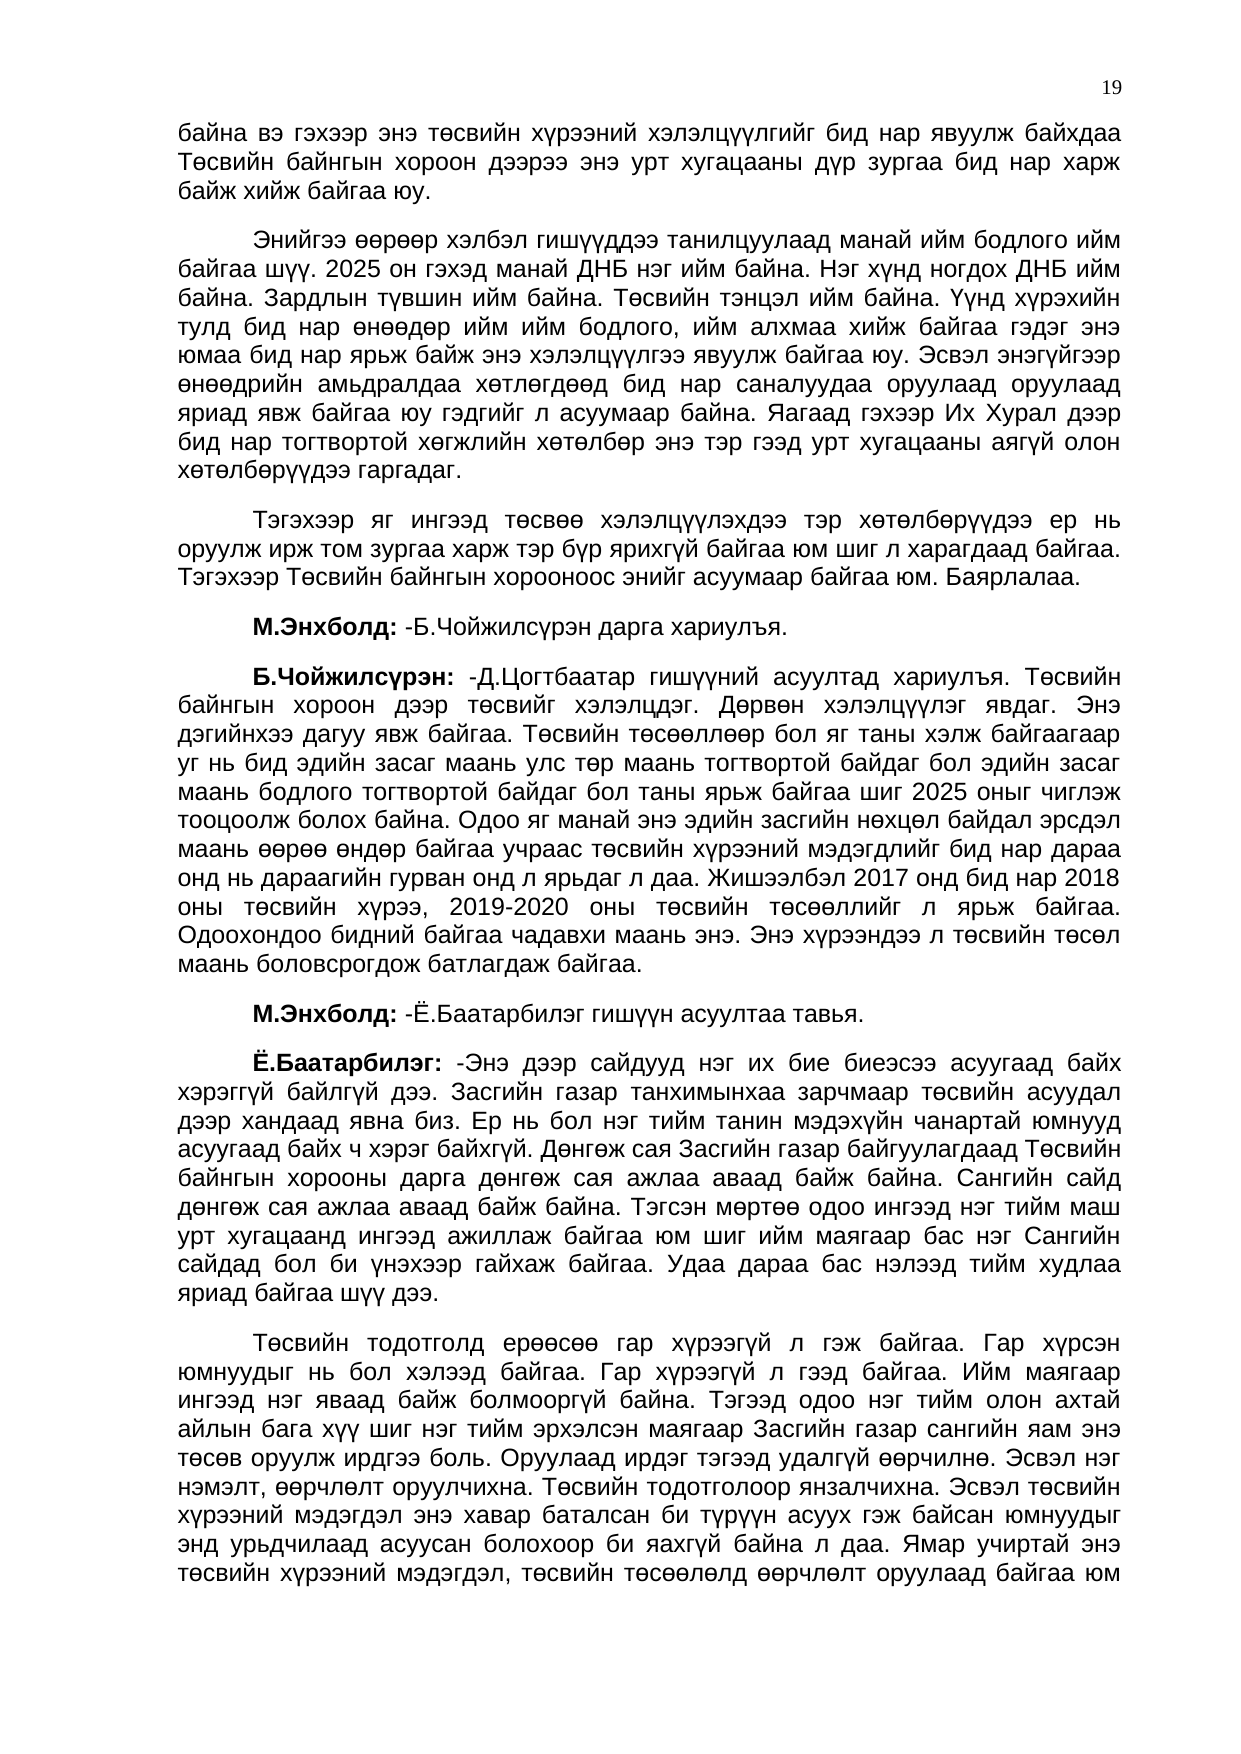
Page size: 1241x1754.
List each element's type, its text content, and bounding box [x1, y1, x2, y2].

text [177, 118, 1122, 204]
text Энийгээ өөрөөр хэлбэл гишүүддээ танилцуулаад манай ийм бодлого ийм байгаа шүү. 2025 он гэхэд манай ДНБ нэг ийм байна. Нэг хүнд ногдох ДНБ ийм байна. Зардлын түвшин ийм байна. Төсвийн тэнцэл ийм байна. Үүнд хүрэхийн тулд бид нар өнөөдөр ийм ийм бодлого, ийм алхмаа хийж байгаа гэдэг энэ юмаа бид нар ярьж байж энэ хэлэлцүүлгээ явуулж байгаа юу. Эсвэл энэгүйгээр өнөөдрийн амьдралдаа хөтлөгдөөд бид нар саналуудаа оруулаад оруулаад яриад явж байгаа юу гэдгийг л асуумаар байна. Яагаад гэхээр Их Хурал дээр бид нар тогтвортой хөгжлийн хөтөлбөр энэ тэр гээд урт хугацааны аягүй олон хөтөлбөрүүдээ гаргадаг. [177, 225, 1122, 484]
text М.Энхболд: -Ё.Баатарбилэг гишүүн асуултаа тавья. [177, 998, 1122, 1027]
text Б.Чойжилсүрэн: -Д.Цогтбаатар гишүүний асуултад хариулъя. Төсвийн байнгын хороон дээр төсвийг хэлэлцдэг. Дөрвөн хэлэлцүүлэг явдаг. Энэ дэгийнхээ дагуу явж байгаа. Төсвийн төсөөллөөр бол яг таны хэлж байгаагаар уг нь бид эдийн засаг маань улс төр маань тогтвортой байдаг бол эдийн засаг маань бодлого тогтвортой байдаг бол таны ярьж байгаа шиг 2025 оныг чиглэж тооцоолж болох байна. Одоо яг манай энэ эдийн засгийн нөхцөл байдал эрсдэл маань өөрөө өндөр байгаа учраас төсвийн хүрээний мэдэгдлийг бид нар дараа онд нь дараагийн гурван онд л ярьдаг л даа. Жишээлбэл 2017 онд бид нар 2018 оны төсвийн хүрээ, 2019-2020 оны төсвийн төсөөллийг л ярьж байгаа. Одоохондоо бидний байгаа чадавхи маань энэ. Энэ хүрээндээ л төсвийн төсөл маань боловсрогдож батлагдаж байгаа. [177, 661, 1122, 978]
text Тэгэхээр яг ингээд төсвөө хэлэлцүүлэхдээ тэр хөтөлбөрүүдээ ер нь оруулж ирж том зургаа харж тэр бүр ярихгүй байгаа юм шиг л харагдаад байгаа. Тэгэхээр Төсвийн байнгын хорооноос энийг асуумаар байгаа юм. Баярлалаа. [177, 505, 1122, 591]
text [177, 1328, 1122, 1586]
text М.Энхболд: -Б.Чойжилсүрэн дарга хариулъя. [177, 612, 1122, 641]
text Ё.Баатарбилэг: -Энэ дээр сайдууд нэг их бие биеэсээ асуугаад байх хэрэггүй байлгүй дээ. Засгийн газар танхимынхаа зарчмаар төсвийн асуудал дээр хандаад явна биз. Ер нь бол нэг тийм танин мэдэхүйн чанартай юмнууд асуугаад байх ч хэрэг байхгүй. Дөнгөж сая Засгийн газар байгуулагдаад Төсвийн байнгын хорооны дарга дөнгөж сая ажлаа аваад байж байна. Сангийн сайд дөнгөж сая ажлаа аваад байж байна. Тэгсэн мөртөө одоо ингээд нэг тийм маш урт хугацаанд ингээд ажиллаж байгаа юм шиг ийм маягаар бас нэг Сангийн сайдад бол би үнэхээр гайхаж байгаа. Удаа дараа бас нэлээд тийм худлаа яриад байгаа шүү дээ. [177, 1048, 1122, 1307]
